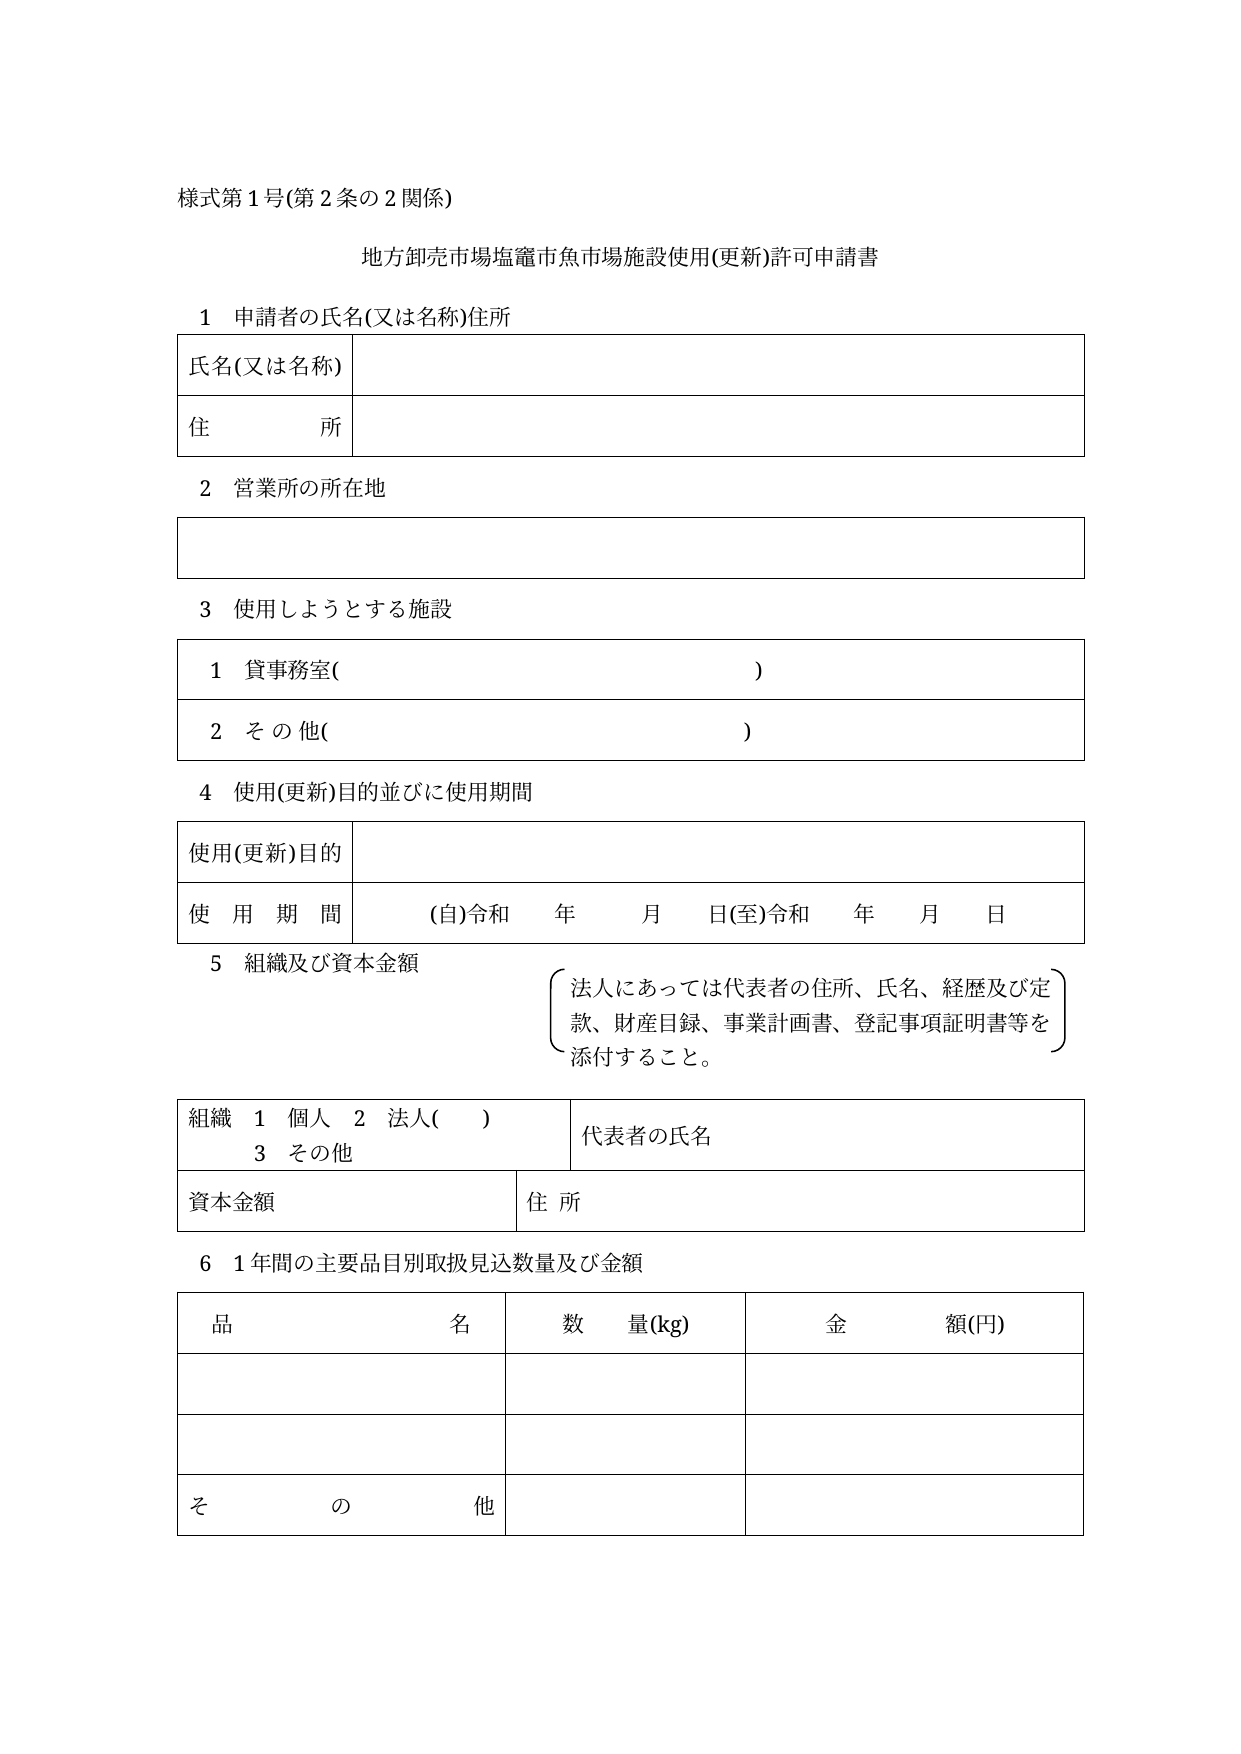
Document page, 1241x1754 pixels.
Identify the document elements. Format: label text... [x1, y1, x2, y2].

table_header [178, 518, 1084, 577]
table_cell 住所 [517, 1171, 1084, 1231]
table_cell 代表者の氏名 [571, 1100, 1084, 1170]
table_header 1 貸事務室( ) [178, 640, 1084, 699]
text 地方卸売市場塩竈市魚市場施設使用(更新)許可申請書 [177, 239, 1063, 274]
table_cell [746, 1354, 1083, 1413]
table_cell [746, 1475, 1083, 1535]
table_header 数量(kg) [506, 1293, 745, 1352]
table_header 使用(更新)目的 [178, 822, 352, 882]
text 1 申請者の氏名(又は名称)住所 [177, 299, 1063, 334]
table_header [353, 335, 1084, 395]
text 6 1年間の主要品目別取扱見込数量及び金額 [177, 1244, 1063, 1279]
table_header 金額(円) [746, 1293, 1083, 1352]
table_cell [178, 1415, 505, 1474]
table_header 品名 [178, 1293, 505, 1352]
table_header [353, 822, 1084, 882]
table_cell (自)令和 年 月 日(至)令和 年 月 日 [353, 883, 1084, 943]
table_cell 法人にあっては代表者の住所、氏名、経歴及び定款、財産目録、事業計画書、登記事項証明書等を添付すること。 [560, 944, 1084, 1099]
table_cell 5 組織及び資本金額 [178, 944, 560, 1099]
table_cell 住所 [178, 396, 352, 456]
table_cell その他 [178, 1475, 505, 1535]
table_cell [178, 1354, 505, 1413]
table_header 氏名(又は名称) [178, 335, 352, 395]
text 様式第1号(第2条の2関係) [177, 179, 1063, 214]
text 3 使用しようとする施設 [177, 591, 1063, 626]
table_cell [506, 1415, 745, 1474]
table_cell [506, 1475, 745, 1535]
table_cell 2 その他( ) [178, 700, 1084, 760]
table_cell 使用期間 [178, 883, 352, 943]
text 4 使用(更新)目的並びに使用期間 [177, 774, 1063, 809]
table_cell 資本金額 [178, 1171, 516, 1231]
table_cell [353, 396, 1084, 456]
table_cell 組織 1 個人 2 法人( ) 3 その他 [178, 1100, 570, 1170]
table_cell [506, 1354, 745, 1413]
table_cell [746, 1415, 1083, 1474]
text 2 営業所の所在地 [177, 469, 1063, 504]
